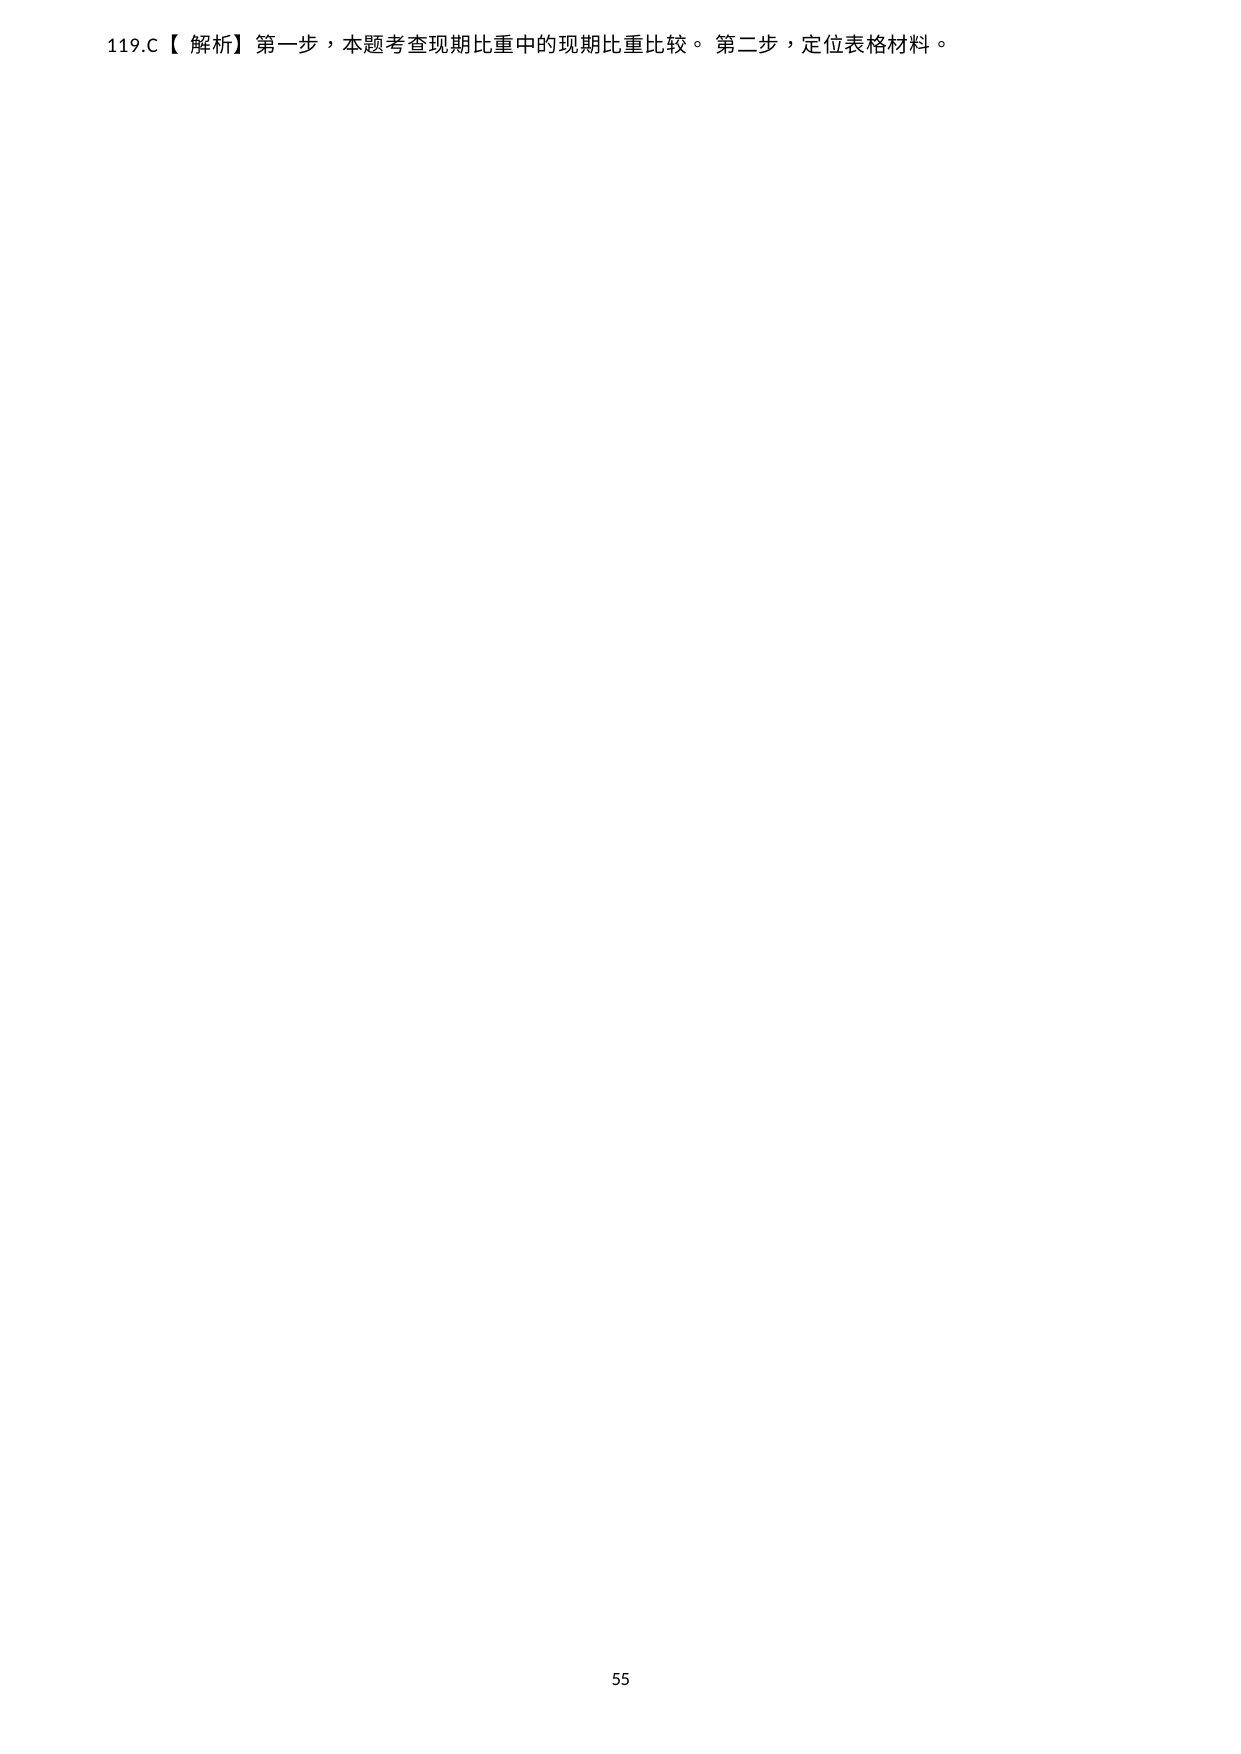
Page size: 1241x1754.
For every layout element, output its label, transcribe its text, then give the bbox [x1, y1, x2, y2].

text 119.C【 解析】第一步，本题考查现期比重中的现期比重比较。 第二步，定位表格材料。 [106, 31, 1192, 58]
